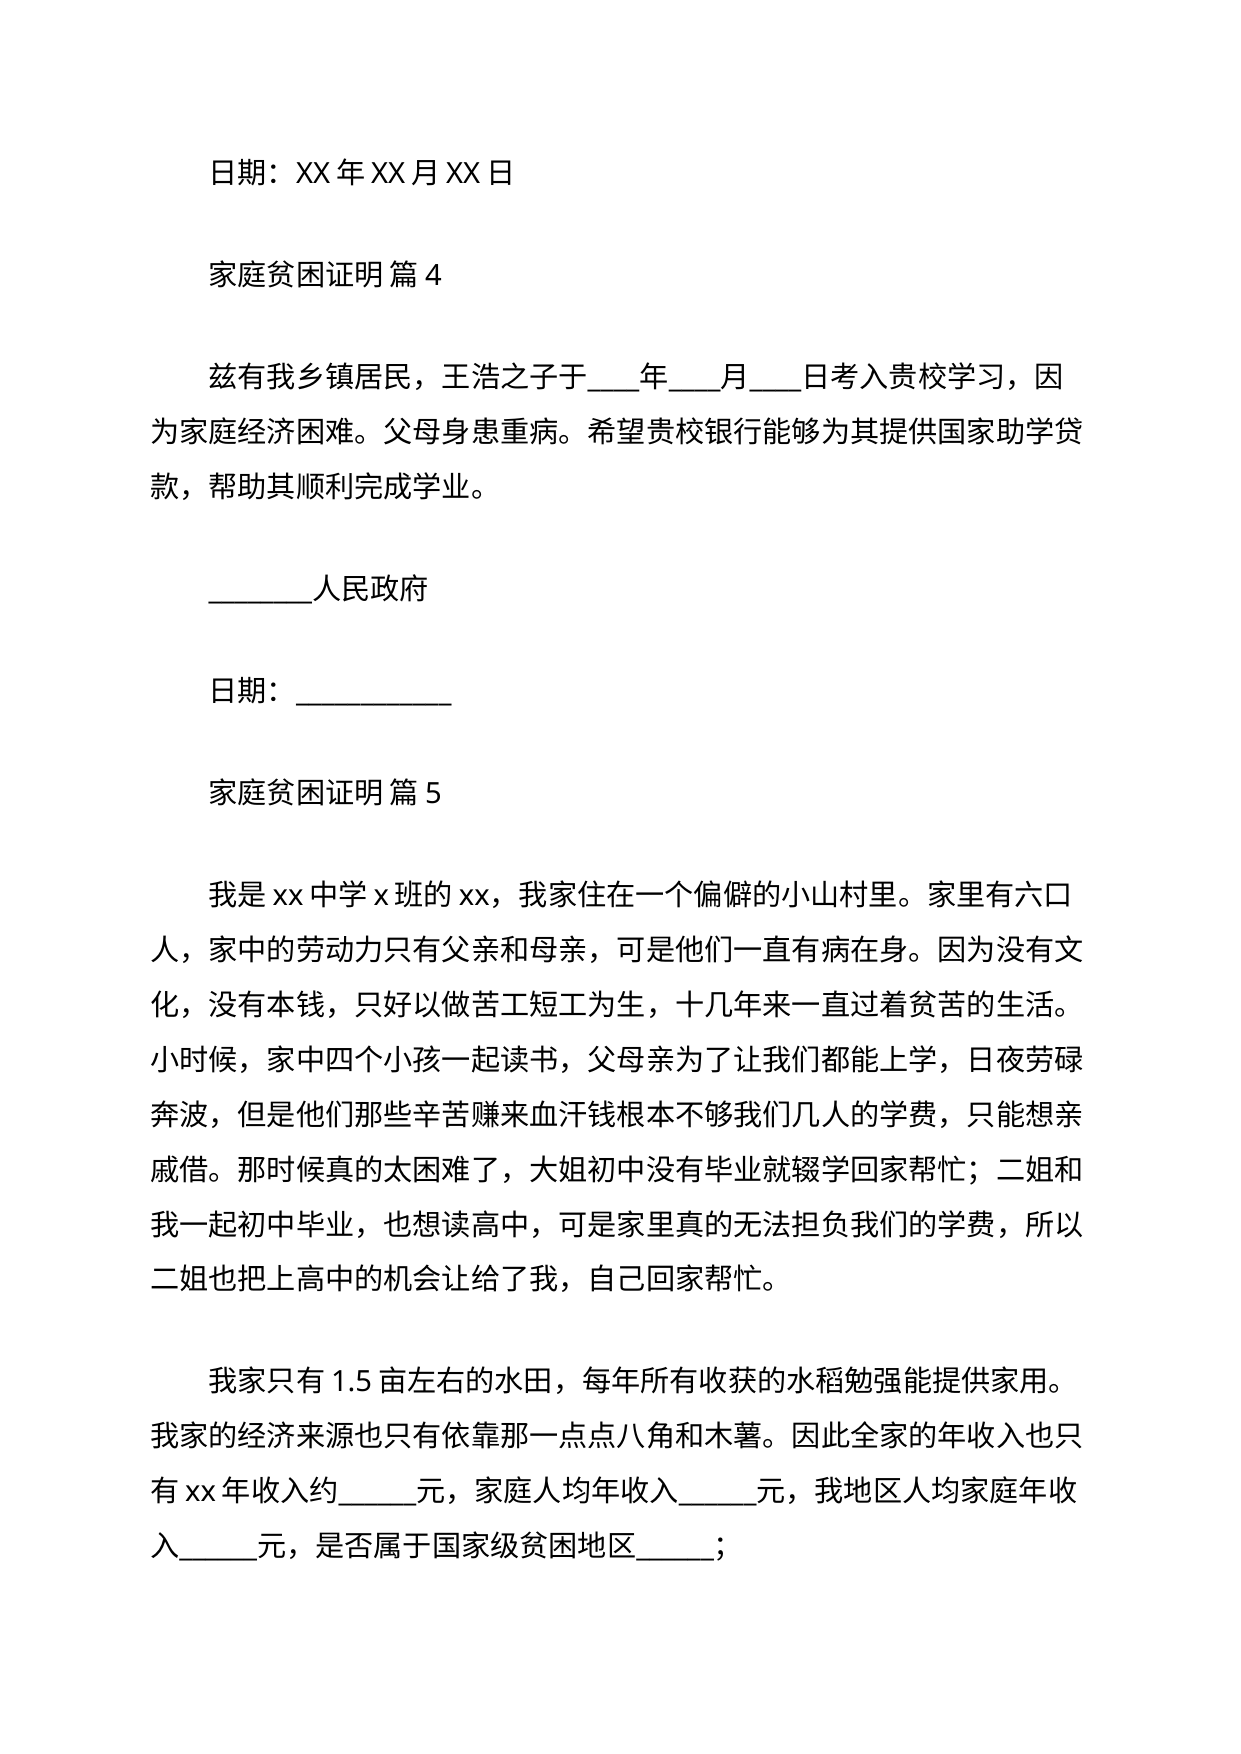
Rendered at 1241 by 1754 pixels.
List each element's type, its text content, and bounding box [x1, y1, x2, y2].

text 家庭贫困证明 篇5 [150, 769, 1090, 812]
text ________人民政府 [150, 566, 1090, 608]
text 兹有我乡镇居民，王浩之子于____年____月____日考入贵校学习，因为家庭经济困难。父母身患重病。希望贵校银行能够为其提供国家助学贷款，帮助其顺利完成学业。 [150, 354, 1090, 506]
text 日期：____________ [150, 668, 1090, 710]
text 我是xx中学x班的xx，我家住在一个偏僻的小山村里。家里有六口人，家中的劳动力只有父亲和母亲，可是他们一直有病在身。因为没有文化，没有本钱，只好以做苦工短工为生，十几年来一直过着贫苦的生活。小时候，家中四个小孩一起读书，父母亲为了让我们都能上学，日夜劳碌奔波，但是他们那些辛苦赚来血汗钱根本不够我们几人的学费，只能想亲戚借。那时候真的太困难了，大姐初中没有毕业就辍学回家帮忙；二姐和我一起初中毕业，也想读高中，可是家里真的无法担负我们的学费，所以二姐也把上高中的机会让给了我，自己回家帮忙。 [150, 872, 1090, 1298]
text 家庭贫困证明 篇4 [150, 252, 1090, 294]
text 我家只有1.5亩左右的水田，每年所有收获的水稻勉强能提供家用。我家的经济来源也只有依靠那一点点八角和木薯。因此全家的年收入也只有xx年收入约______元，家庭人均年收入______元，我地区人均家庭年收入______元，是否属于国家级贫困地区______； [150, 1358, 1090, 1565]
text 日期：XX年XX月XX日 [150, 150, 1090, 192]
